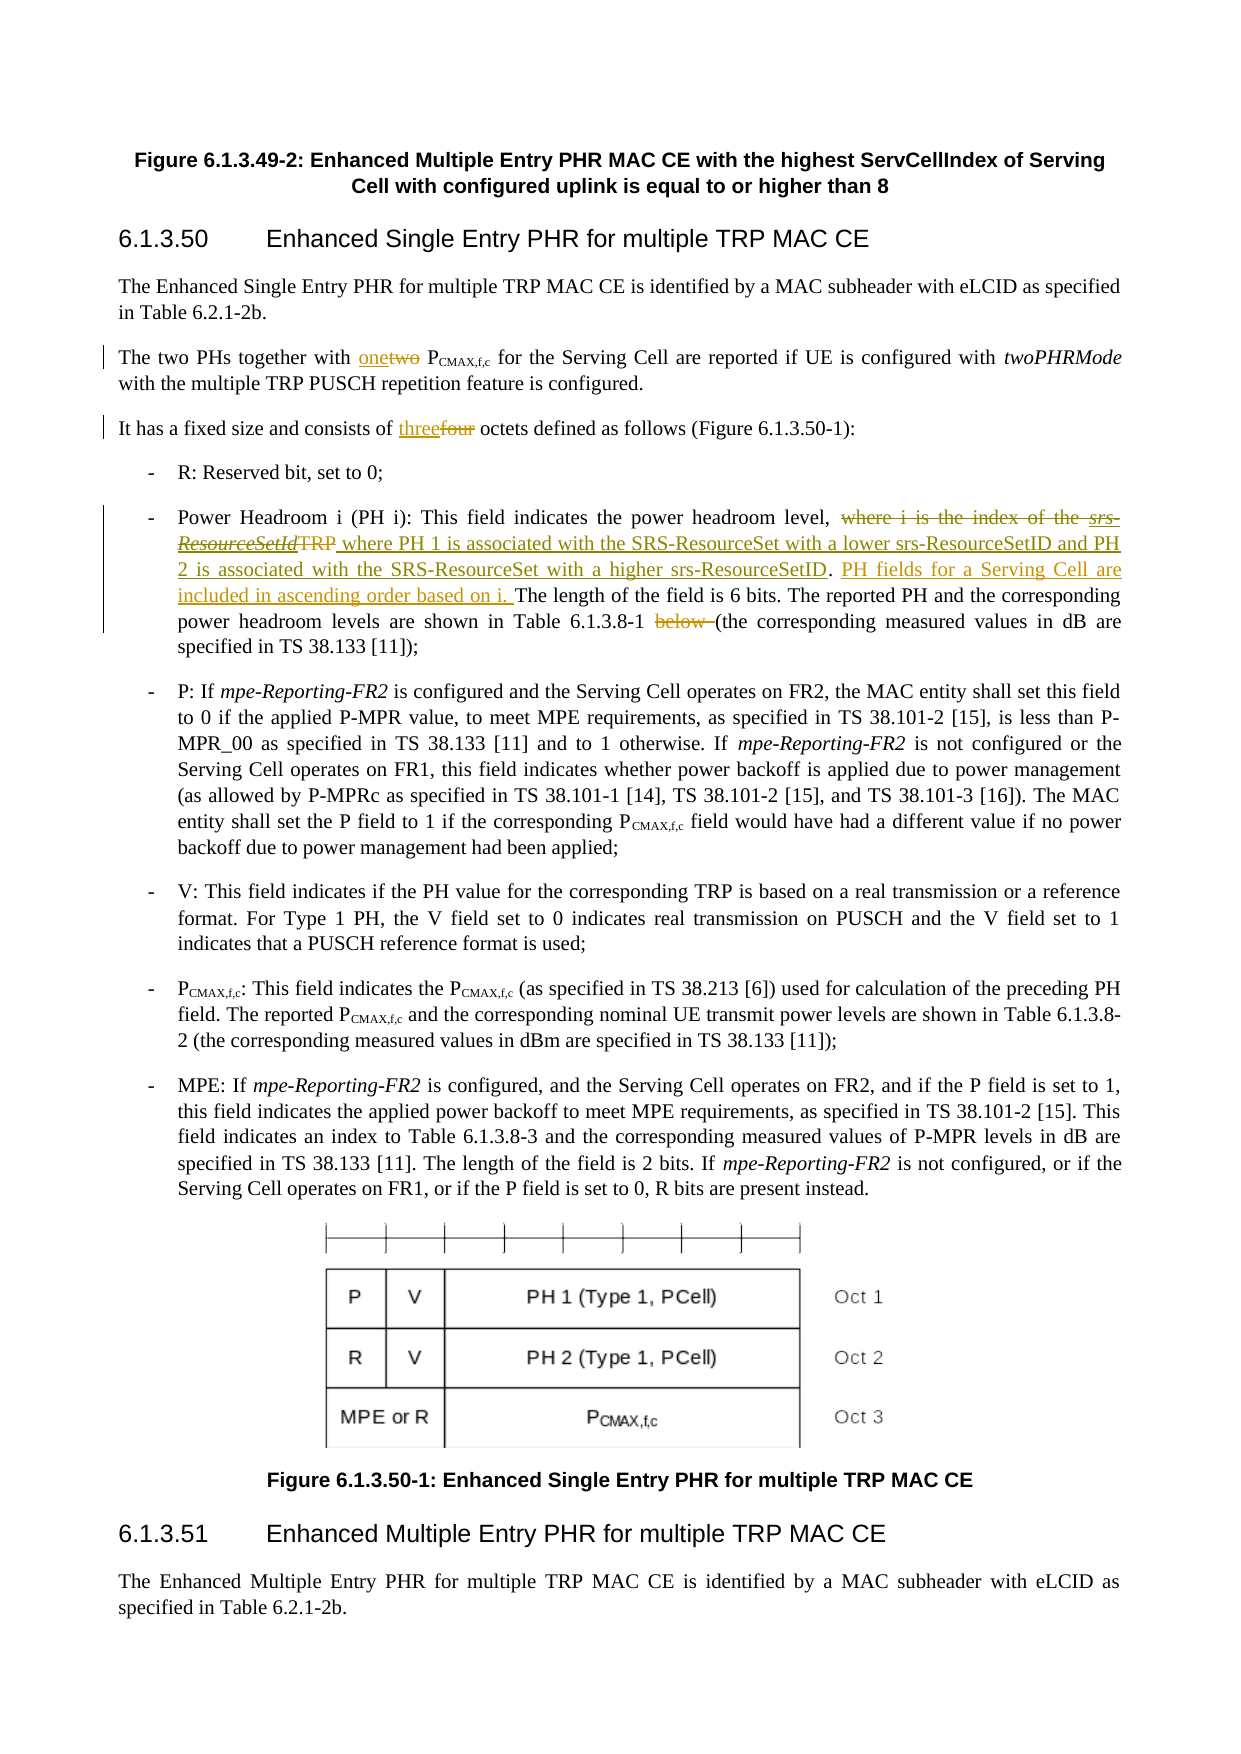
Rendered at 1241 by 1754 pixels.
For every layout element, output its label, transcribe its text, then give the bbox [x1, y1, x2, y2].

text The Enhanced Multiple Entry PHR for multiple TRP MAC CE is identified by a MAC subheader with eLCID as specified in Table 6.2.1-2b. [118, 1569, 1122, 1619]
text It has a fixed size and consists of octets defined as follows (Figure 6.1.3.50-1): [118, 415, 1122, 439]
text - V: This field indicates if the PH value for the corresponding TRP is based on a real transmission or a reference format. For Type 1 PH, the V field set to 0 indicates real transmission on PUSCH and the V field set to 1 indicates that a PUSCH reference format is used; [148, 879, 1122, 955]
text - P: If mpe-Reporting-FR2 is configured and the Serving Cell operates on FR2, the MAC entity shall set this field to 0 if the applied P-MPR value, to meet MPE requirements, as specified in TS 38.101-2 [15], is less than P-MPR_00 as specified in TS 38.133 [11] and to 1 otherwise. If mpe-Reporting-FR2 is not configured or the Serving Cell operates on FR1, this field indicates whether power backoff is applied due to power management (as allowed by P-MPRc as specified in TS 38.101-1 [14], TS 38.101-2 [15], and TS 38.101-3 [16]). The MAC entity shall set the P field to 1 if the corresponding PCMAX,f,c field would have had a different value if no power backoff due to power management had been applied; [148, 679, 1122, 859]
text - MPE: If mpe-Reporting-FR2 is configured, and the Serving Cell operates on FR2, and if the P field is set to 1, this field indicates the applied power backoff to meet MPE requirements, as specified in TS 38.101-2 [15]. This field indicates an index to Table 6.1.3.8-3 and the corresponding measured values of P-MPR levels in dB are specified in TS 38.133 [11]. The length of the field is 2 bits. If mpe-Reporting-FR2 is not configured, or if the Serving Cell operates on FR1, or if the P field is set to 0, R bits are present instead. [148, 1073, 1122, 1200]
text - PCMAX,f,c: This field indicates the PCMAX,f,c (as specified in TS 38.213 [6]) used for calculation of the preceding PH field. The reported PCMAX,f,c and the corresponding nominal UE transmit power levels are shown in Table 6.1.3.8-2 (the corresponding measured values in dBm are specified in TS 38.133 [11]); [148, 976, 1122, 1052]
text The two PHs together with PCMAX,f,c for the Serving Cell are reported if UE is configured with twoPHRMode with the multiple TRP PUSCH repetition feature is configured. [118, 345, 1122, 395]
text Figure 6.1.3.49-2: Enhanced Multiple Entry PHR MAC CE with the highest ServCellIndex of Serving Cell with configured uplink is equal to or higher than 8 [118, 148, 1122, 197]
text - R: Reserved bit, set to 0; [148, 460, 1122, 484]
subtitle 6.1.3.51 Enhanced Multiple Entry PHR for multiple TRP MAC CE [118, 1519, 1122, 1548]
text - Power Headroom i (PH i): This field indicates the power headroom level, . The length of the field is 6 bits. The reported PH and the corresponding power headroom levels are shown in Table 6.1.3.8-1 (the corresponding measured values in dB are specified in TS 38.133 [11]); [148, 505, 1122, 658]
text Figure 6.1.3.50-1: Enhanced Single Entry PHR for multiple TRP MAC CE [118, 1468, 1122, 1492]
text The Enhanced Single Entry PHR for multiple TRP MAC CE is identified by a MAC subheader with eLCID as specified in Table 6.2.1-2b. [118, 274, 1122, 324]
subtitle 6.1.3.50 Enhanced Single Entry PHR for multiple TRP MAC CE [118, 224, 1122, 253]
